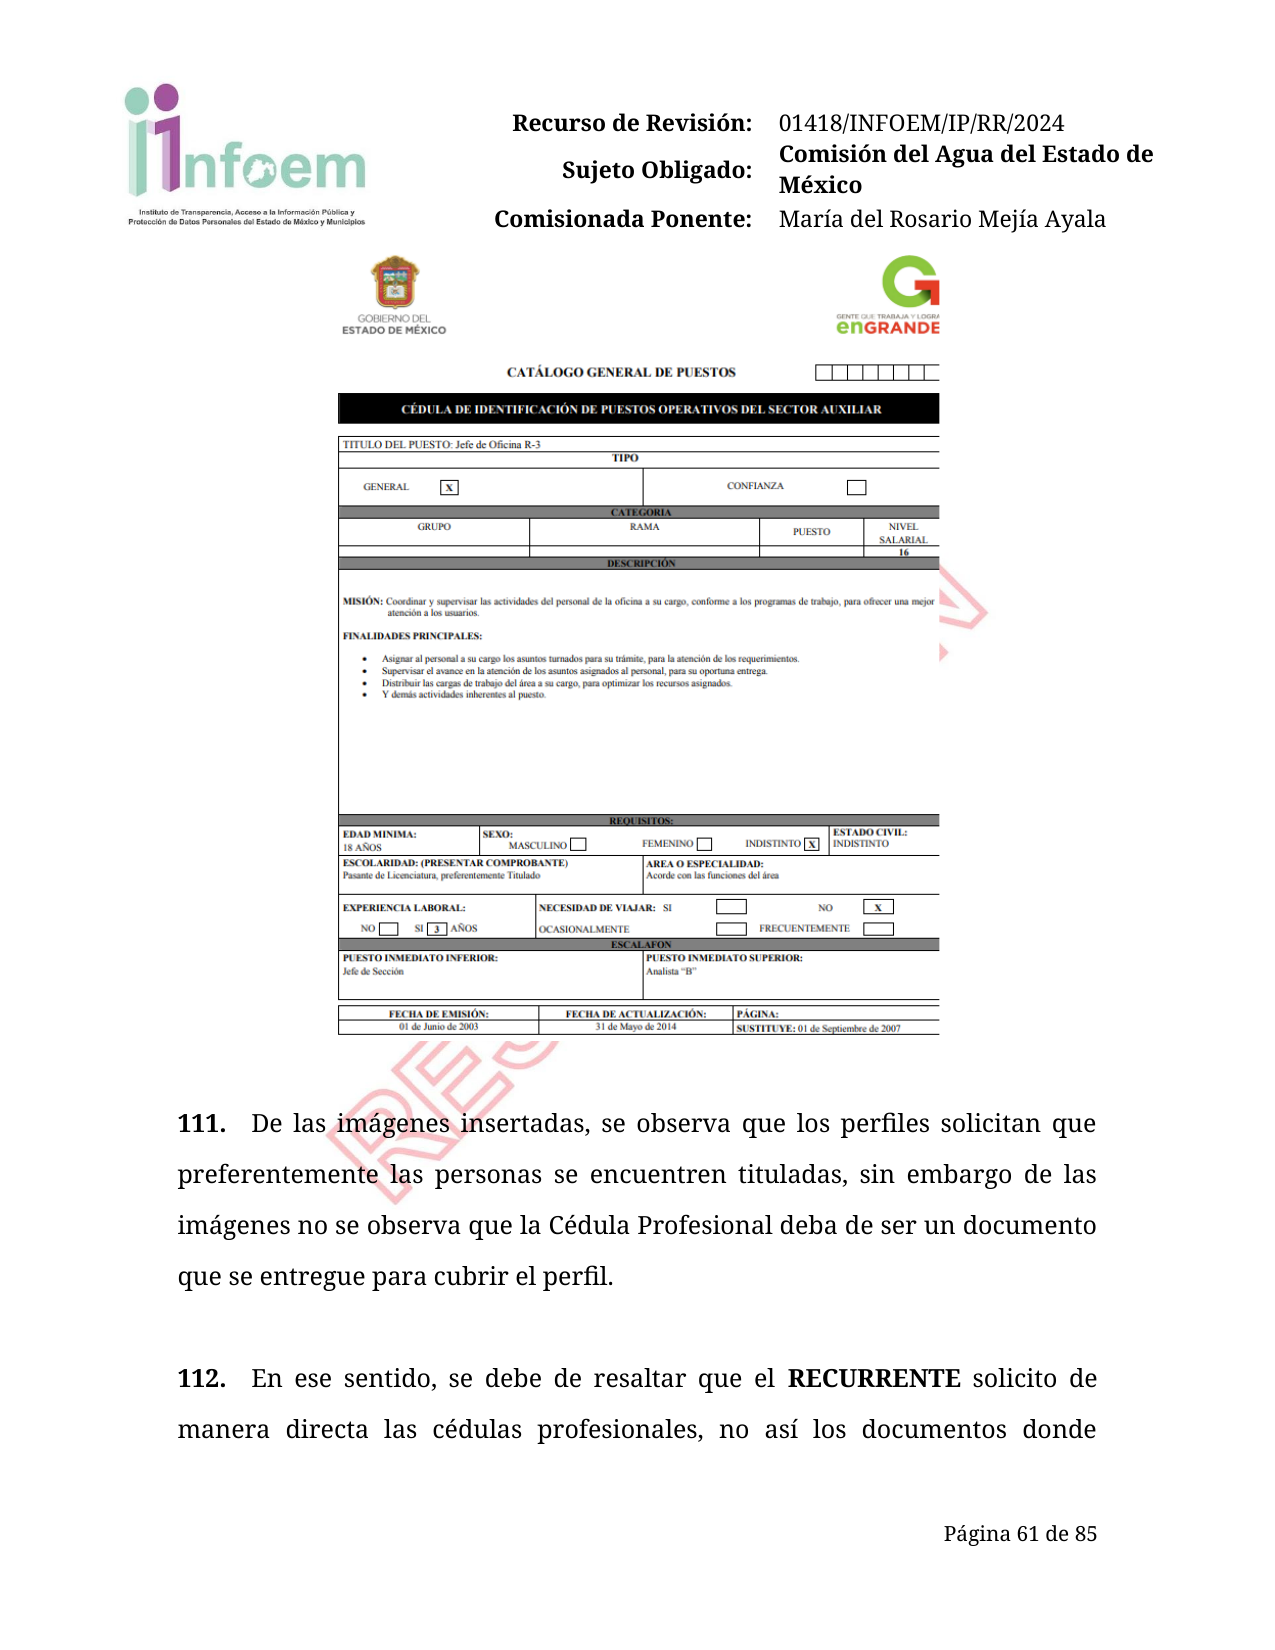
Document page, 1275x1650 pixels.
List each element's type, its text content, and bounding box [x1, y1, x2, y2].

picture [5, 23, 1275, 1650]
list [177, 1361, 1098, 1446]
list De las imágenes insertadas, se observa que los perfiles solicitan que preferentemente las personas se encuentren tituladas, sin embargo de las imágenes no se observa que la Cédula Profesional deba de ser un documento que se entregue para cubrir el perfil. [177, 1106, 1098, 1293]
